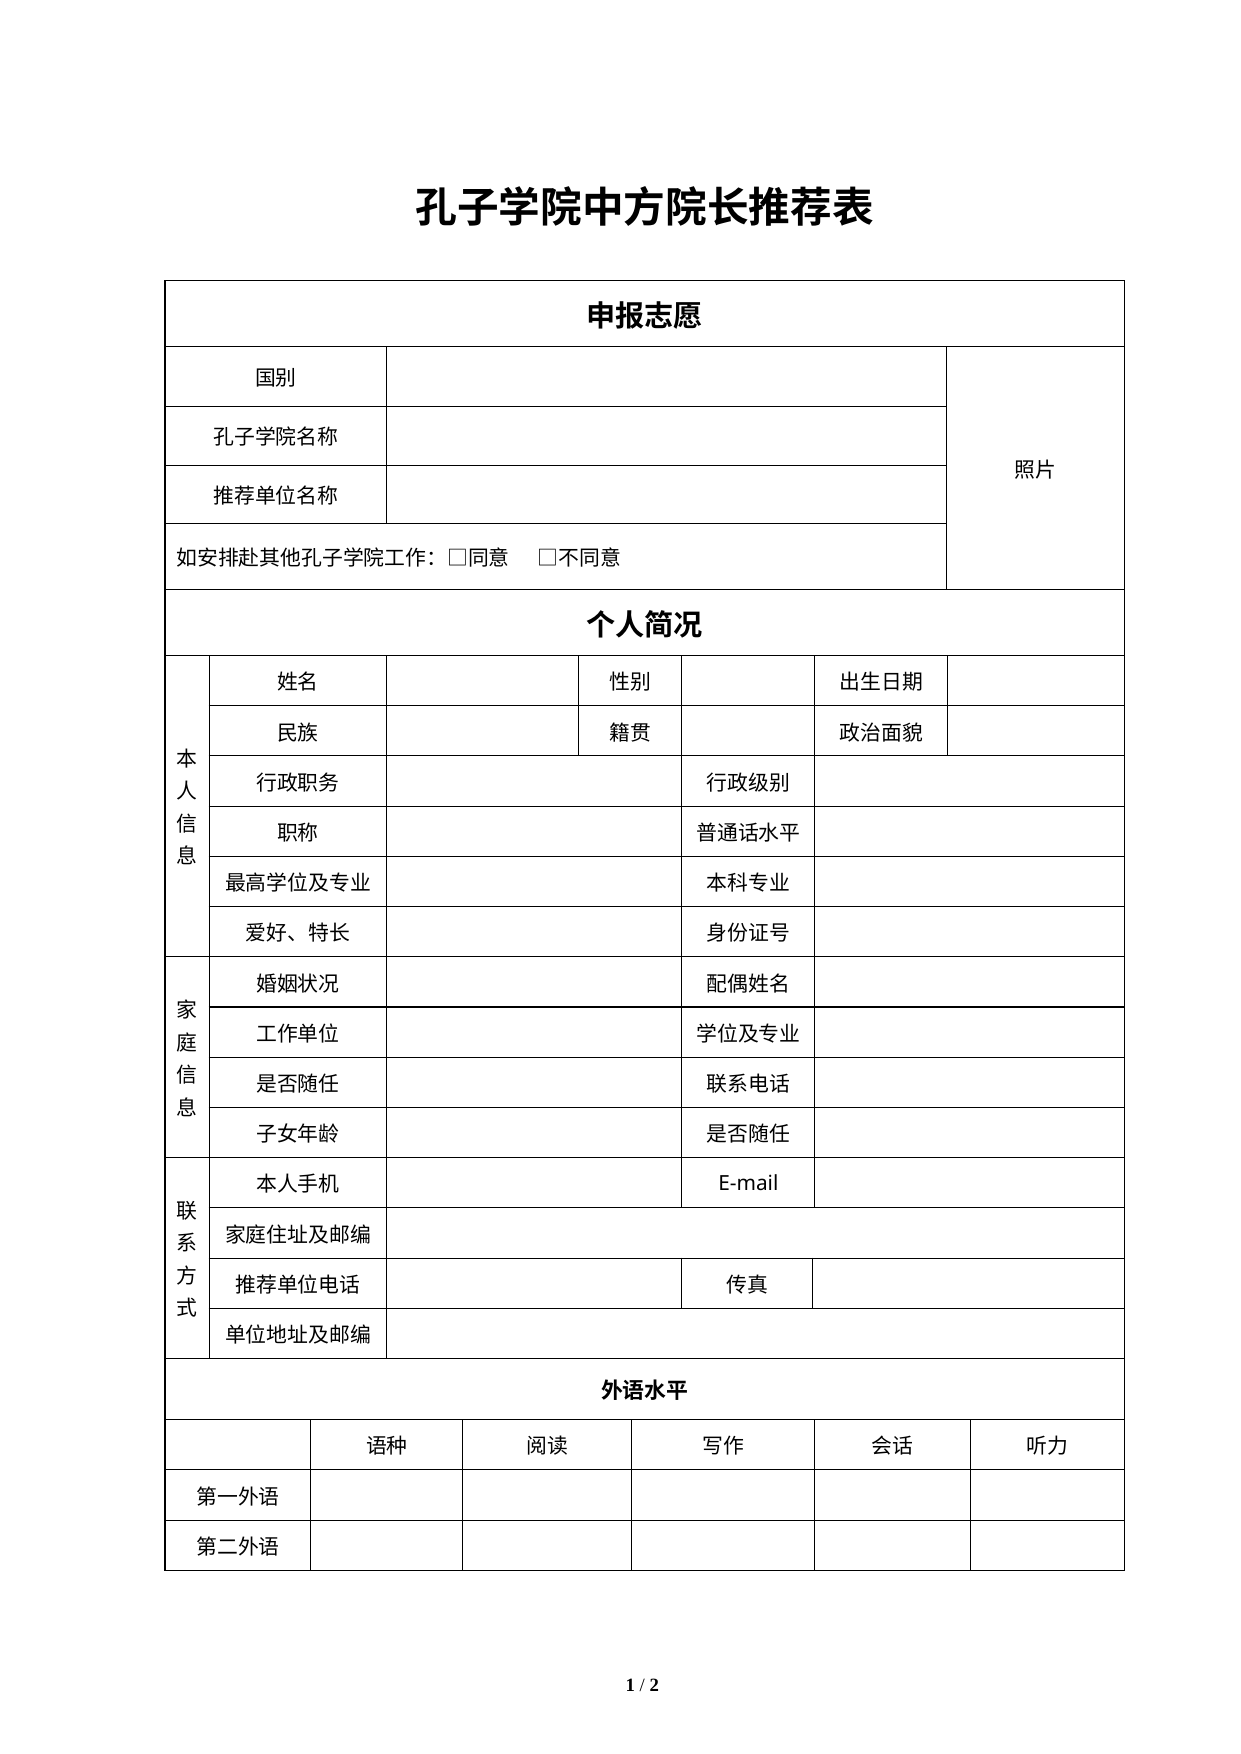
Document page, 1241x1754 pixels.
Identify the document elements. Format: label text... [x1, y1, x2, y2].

table_cell [815, 807, 1124, 856]
table_cell 是否随任 [210, 1058, 386, 1107]
table_cell [387, 1309, 1124, 1358]
table_cell [387, 1208, 1124, 1257]
table_cell 爱好、特长 [210, 907, 386, 956]
table_cell [815, 756, 1124, 806]
table_cell 学位及专业 [682, 1008, 814, 1057]
table_cell 推荐单位名称 [166, 466, 386, 523]
table_cell 行政职务 [210, 756, 386, 806]
table_cell 个人简况 [166, 590, 1124, 655]
table_cell [387, 347, 946, 406]
table_cell 工作单位 [210, 1008, 386, 1057]
table_cell 出生日期 [815, 656, 947, 705]
table_cell 本人手机 [210, 1158, 386, 1207]
table_cell 第二外语 [166, 1521, 310, 1570]
table_cell 配偶姓名 [682, 957, 814, 1006]
table_cell 会话 [815, 1420, 970, 1469]
table_cell [387, 907, 681, 956]
table_cell 身份证号 [682, 907, 814, 956]
table_cell [813, 1259, 1124, 1308]
table_cell [387, 857, 681, 906]
table_cell [815, 1521, 970, 1570]
table_cell [387, 466, 946, 523]
table_cell 姓名 [210, 656, 386, 705]
table_cell [815, 1008, 1124, 1057]
table_cell 家庭信息 [166, 957, 209, 1157]
table_cell [387, 1058, 681, 1107]
table_cell [387, 1108, 681, 1157]
table_cell [387, 756, 681, 806]
table_cell 推荐单位电话 [210, 1259, 386, 1308]
table_cell [971, 1470, 1124, 1519]
table_cell 家庭住址及邮编 [210, 1208, 386, 1257]
table_cell 如安排赴其他孔子学院工作：□同意 □不同意 [166, 524, 946, 589]
table_cell 普通话水平 [682, 807, 814, 856]
table_cell 写作 [632, 1420, 814, 1469]
table_cell [948, 706, 1124, 755]
table_cell 子女年龄 [210, 1108, 386, 1157]
table_cell 联系电话 [682, 1058, 814, 1107]
table_cell 联系方式 [166, 1158, 209, 1358]
table_cell [815, 907, 1124, 956]
table_cell [387, 1008, 681, 1057]
table_cell [166, 1420, 310, 1469]
table_cell 最高学位及专业 [210, 857, 386, 906]
table_cell 传真 [682, 1259, 812, 1308]
table_cell 照片 [947, 347, 1124, 589]
table_cell [815, 1058, 1124, 1107]
table_cell 本人信息 [166, 656, 209, 956]
table_cell 性别 [579, 656, 681, 705]
table_cell 语种 [311, 1420, 462, 1469]
table_cell [815, 1470, 970, 1519]
table_cell [815, 1158, 1124, 1207]
table_cell [632, 1470, 814, 1519]
table_cell [387, 957, 681, 1006]
table_cell [815, 857, 1124, 906]
table_cell [463, 1521, 631, 1570]
table_cell [387, 1158, 681, 1207]
table_cell 籍贯 [579, 706, 681, 755]
table_cell 听力 [971, 1420, 1124, 1469]
table_cell [387, 807, 681, 856]
table_cell [311, 1470, 462, 1519]
table_cell [632, 1521, 814, 1570]
table_cell E-mail [682, 1158, 814, 1207]
table_cell 孔子学院名称 [166, 407, 386, 464]
table_cell 国别 [166, 347, 386, 406]
table_cell 外语水平 [166, 1359, 1124, 1419]
table_cell 申报志愿 [166, 281, 1124, 346]
table_cell [311, 1521, 462, 1570]
table_cell 政治面貌 [815, 706, 947, 755]
table_cell 婚姻状况 [210, 957, 386, 1006]
table_cell 民族 [210, 706, 386, 755]
table_cell 行政级别 [682, 756, 814, 806]
table_cell 阅读 [463, 1420, 631, 1469]
table_cell [387, 656, 578, 705]
table_cell 职称 [210, 807, 386, 856]
table_cell [971, 1521, 1124, 1570]
table_header 孔子学院中方院长推荐表 [165, 162, 1124, 280]
table_cell 本科专业 [682, 857, 814, 906]
table_cell [387, 706, 578, 755]
table_cell 第一外语 [166, 1470, 310, 1519]
table_cell [948, 656, 1124, 705]
table_cell 是否随任 [682, 1108, 814, 1157]
table_cell [682, 706, 814, 755]
table_cell [387, 407, 946, 464]
table_cell [815, 957, 1124, 1006]
table_cell [682, 656, 814, 705]
table_cell [463, 1470, 631, 1519]
table_cell [387, 1259, 681, 1308]
table_cell [815, 1108, 1124, 1157]
table_cell 单位地址及邮编 [210, 1309, 386, 1358]
